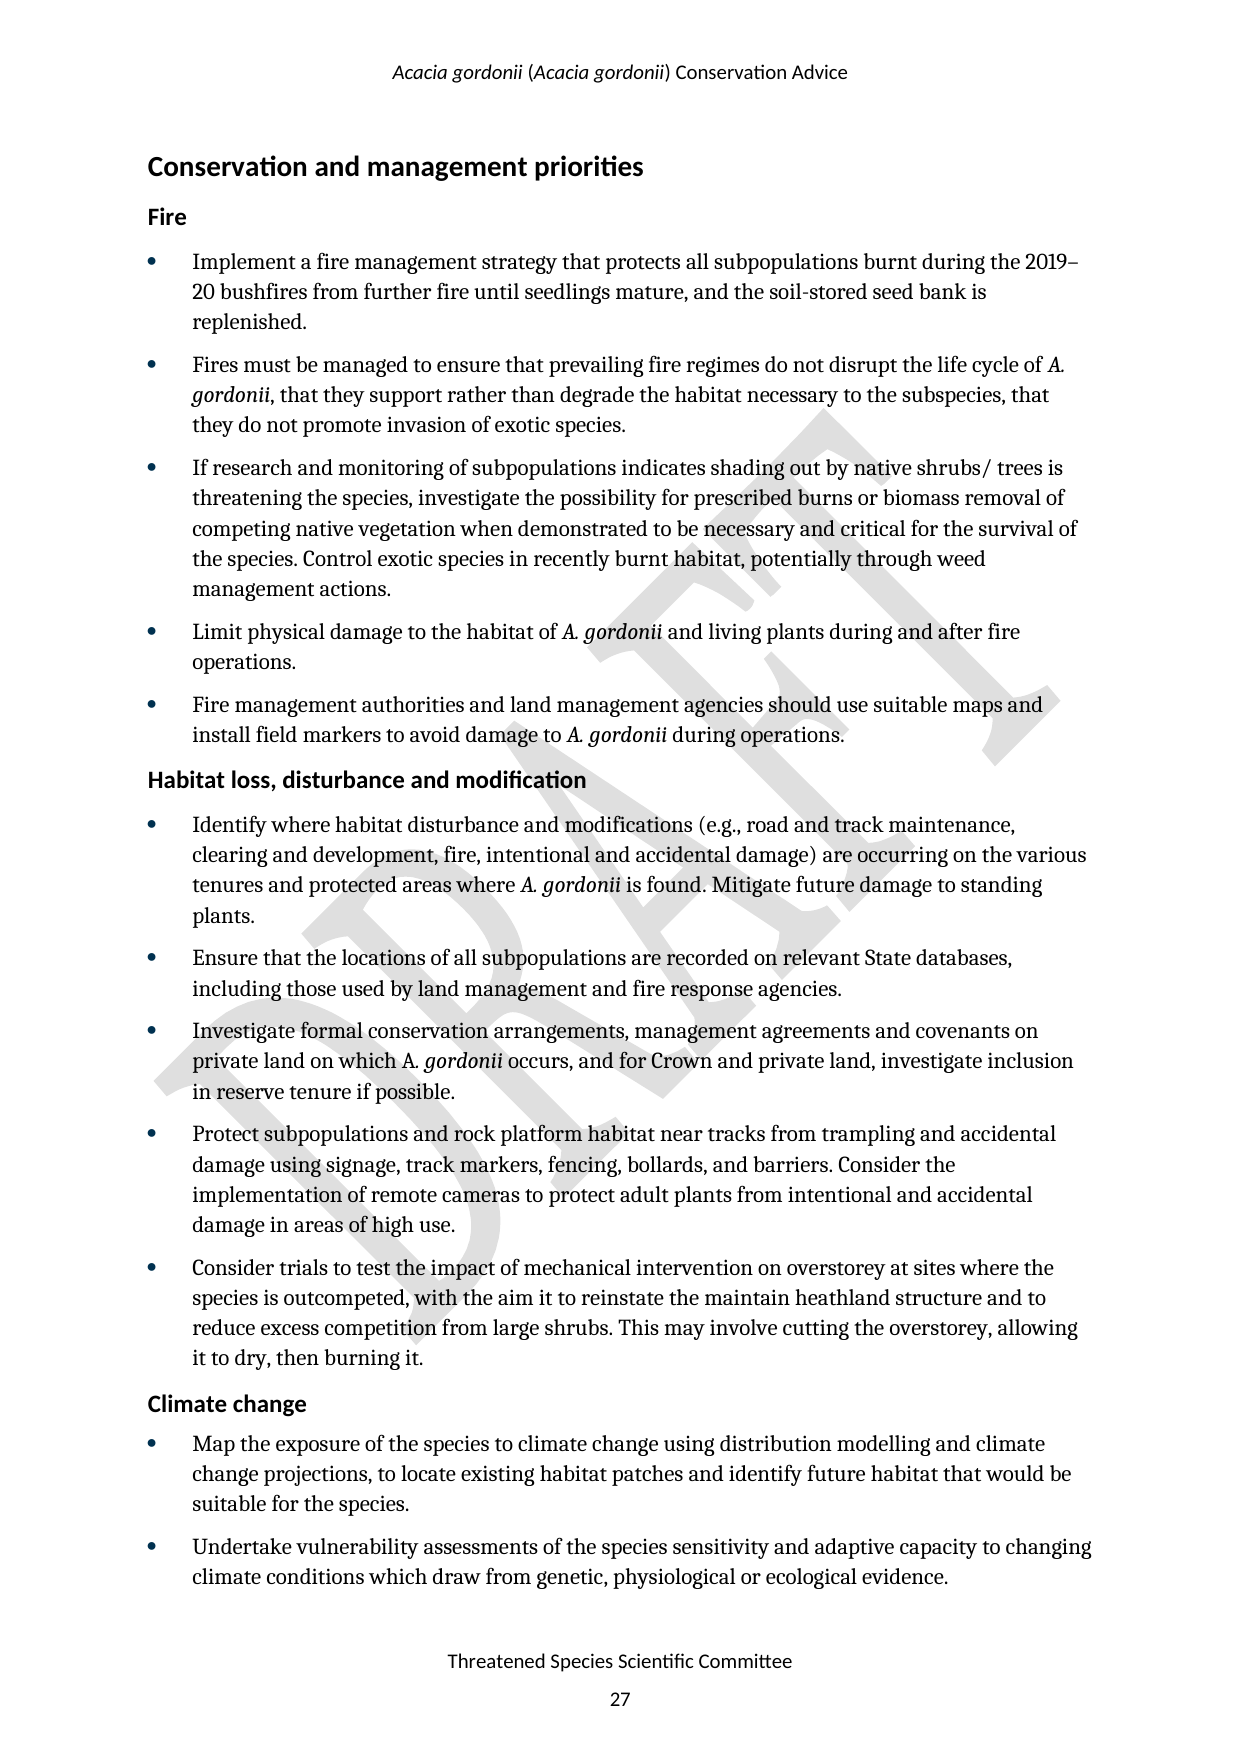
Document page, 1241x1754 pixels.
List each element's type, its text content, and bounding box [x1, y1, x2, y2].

list If research and monitoring of subpopulations indicates shading out by native shrubs/ trees is threatening the species, investigate the possibility for prescribed burns or biomass removal of competing native vegetation when demonstrated to be necessary and critical for the survival of the species. Control exotic species in recently burnt habitat, potentially through weed management actions. [148, 455, 1092, 602]
list Investigate formal conservation arrangements, management agreements and covenants on private land on which A. gordonii occurs, and for Crown and private land, investigate inclusion in reserve tenure if possible. [148, 1018, 1092, 1105]
list Consider trials to test the impact of mechanical intervention on overstorey at sites where the species is outcompeted, with the aim it to reinstate the maintain heathland structure and to reduce excess competition from large shrubs. This may involve cutting the overstorey, allowing it to dry, then burning it. [148, 1254, 1092, 1371]
list Implement a fire management strategy that protects all subpopulations burnt during the 2019–20 bushfires from further fire until seedlings mature, and the soil-stored seed bank is replenished. [148, 249, 1092, 335]
subtitle Climate change [148, 1388, 1092, 1418]
list Undertake vulnerability assessments of the species sensitivity and adaptive capacity to changing climate conditions which draw from genetic, physiological or ecological evidence. [148, 1534, 1092, 1591]
list Limit physical damage to the habitat of A. gordonii and living plants during and after fire operations. [148, 618, 1092, 675]
subtitle Habitat loss, disturbance and modification [148, 764, 1092, 795]
subtitle Fire [148, 201, 1092, 232]
list Fire management authorities and land management agencies should use suitable maps and install field markers to avoid damage to A. gordonii during operations. [148, 691, 1092, 748]
list Protect subpopulations and rock platform habitat near tracks from trampling and accidental damage using signage, track markers, fencing, bollards, and barriers. Consider the implementation of remote cameras to protect adult plants from intentional and accidental damage in areas of high use. [148, 1121, 1092, 1238]
list Ensure that the locations of all subpopulations are recorded on relevant State databases, including those used by land management and fire response agencies. [148, 945, 1092, 1002]
list Map the exposure of the species to climate change using distribution modelling and climate change projections, to locate existing habitat patches and identify future habitat that would be suitable for the species. [148, 1431, 1092, 1518]
subtitle Conservation and management priorities [148, 148, 1092, 183]
list Identify where habitat disturbance and modifications (e.g., road and track maintenance, clearing and development, fire, intentional and accidental damage) are occurring on the various tenures and protected areas where A. gordonii is found. Mitigate future damage to standing plants. [148, 812, 1092, 929]
list Fires must be managed to ensure that prevailing fire regimes do not disrupt the life cycle of A. gordonii, that they support rather than degrade the habitat necessary to the subspecies, that they do not promote invasion of exotic species. [148, 352, 1092, 438]
